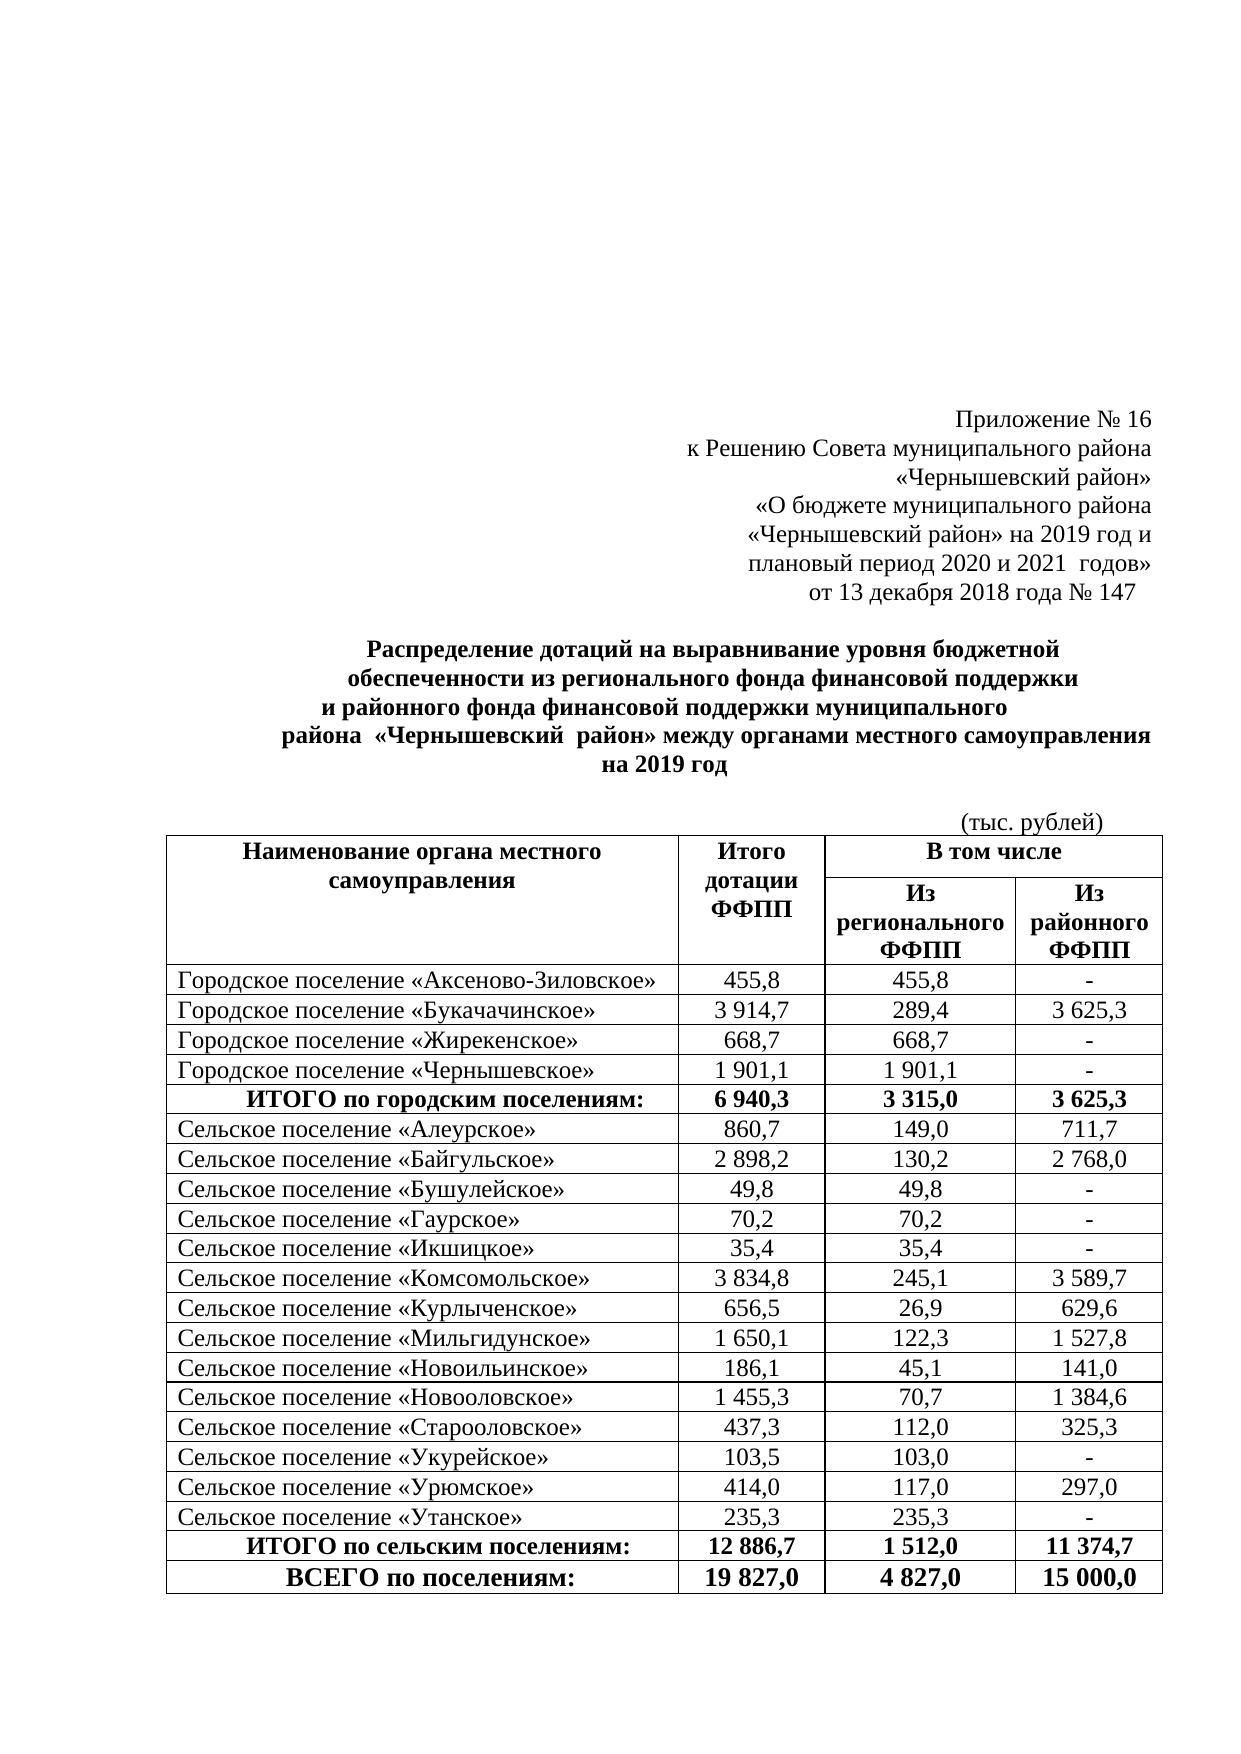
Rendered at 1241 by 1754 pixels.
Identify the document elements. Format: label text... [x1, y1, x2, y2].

table_cell Из районного ФФПП [1016, 878, 1162, 964]
table_cell Сельское поселение «Мильгидунское» [167, 1323, 678, 1352]
table_cell Сельское поселение «Икшицкое» [167, 1234, 678, 1262]
table_cell - [1016, 1502, 1162, 1530]
table_cell 1 650,1 [679, 1323, 824, 1352]
table_cell 49,8 [826, 1174, 1015, 1203]
table_cell 668,7 [826, 1025, 1015, 1054]
table_cell 235,3 [679, 1502, 824, 1530]
table_cell 414,0 [679, 1472, 824, 1501]
table_cell - [1016, 1204, 1162, 1232]
text «Чернышевский район» [177, 462, 1152, 490]
table_cell 4 827,0 [826, 1561, 1015, 1592]
table_cell 12 886,7 [679, 1531, 824, 1560]
text от 13 декабря 2018 года № 147 [177, 577, 1152, 605]
table_cell 711,7 [1016, 1114, 1162, 1143]
table_cell 455,8 [679, 965, 824, 994]
table_cell 35,4 [826, 1234, 1015, 1262]
table_header Наименование органа местного самоуправления [167, 836, 678, 964]
table_cell Сельское поселение «Курлыченское» [167, 1293, 678, 1322]
table_cell 1 901,1 [679, 1055, 824, 1083]
text к Решению Совета муниципального района [177, 433, 1152, 462]
table_cell 668,7 [679, 1025, 824, 1054]
table_cell 35,4 [679, 1234, 824, 1262]
text района «Чернышевский район» между органами местного самоуправления на 2019 год [177, 720, 1152, 778]
table_cell Сельское поселение «Алеурское» [167, 1114, 678, 1143]
table_cell Городское поселение «Аксеново-Зиловское» [167, 965, 678, 994]
table_cell 130,2 [826, 1144, 1015, 1173]
table_cell ИТОГО по сельским поселениям: [167, 1531, 678, 1560]
table_cell 117,0 [826, 1472, 1015, 1501]
text «О бюджете муниципального района [177, 490, 1152, 519]
table_cell 141,0 [1016, 1353, 1162, 1381]
table_cell 1 527,8 [1016, 1323, 1162, 1352]
table_cell Сельское поселение «Новоильинское» [167, 1353, 678, 1381]
table_header В том числе [826, 836, 1162, 877]
table_cell Сельское поселение «Комсомольское» [167, 1263, 678, 1292]
table_cell Из регионального ФФПП [826, 878, 1015, 964]
table_cell 629,6 [1016, 1293, 1162, 1322]
table_cell 6 940,3 [679, 1085, 824, 1113]
table_cell Городское поселение «Букачачинское» [167, 995, 678, 1024]
table_cell 26,9 [826, 1293, 1015, 1322]
table_cell Городское поселение «Жирекенское» [167, 1025, 678, 1054]
table_cell 3 914,7 [679, 995, 824, 1024]
table_cell 112,0 [826, 1412, 1015, 1441]
table_cell 15 000,0 [1016, 1561, 1162, 1592]
table_cell 325,3 [1016, 1412, 1162, 1441]
table_cell 49,8 [679, 1174, 824, 1203]
table_cell 1 512,0 [826, 1531, 1015, 1560]
text «Чернышевский район» на 2019 год и плановый период 2020 и 2021 годов» [177, 519, 1152, 577]
table_cell 149,0 [826, 1114, 1015, 1143]
table_cell - [1016, 1174, 1162, 1203]
table_cell 860,7 [679, 1114, 824, 1143]
table_cell 3 315,0 [826, 1085, 1015, 1113]
table_cell 437,3 [679, 1412, 824, 1441]
text обеспеченности из регионального фонда финансовой поддержки и районного фонда финансовой поддержки муниципального [177, 663, 1152, 720]
table_cell ВСЕГО по поселениям: [167, 1561, 678, 1592]
table_cell 3 625,3 [1016, 1085, 1162, 1113]
table_cell Сельское поселение «Старооловское» [167, 1412, 678, 1441]
table_cell 455,8 [826, 965, 1015, 994]
table_cell 1 901,1 [826, 1055, 1015, 1083]
table_cell - [1016, 965, 1162, 994]
table_cell 297,0 [1016, 1472, 1162, 1501]
table_cell 19 827,0 [679, 1561, 824, 1592]
table_cell - [1016, 1234, 1162, 1262]
table_cell 235,3 [826, 1502, 1015, 1530]
table_cell ИТОГО по городским поселениям: [167, 1085, 678, 1113]
table_cell 656,5 [679, 1293, 824, 1322]
table_cell Сельское поселение «Утанское» [167, 1502, 678, 1530]
table_cell 2 768,0 [1016, 1144, 1162, 1173]
table_cell Сельское поселение «Бушулейское» [167, 1174, 678, 1203]
table_cell 245,1 [826, 1263, 1015, 1292]
table_cell - [1016, 1055, 1162, 1083]
table_cell 3 589,7 [1016, 1263, 1162, 1292]
table_cell 122,3 [826, 1323, 1015, 1352]
table_header Итого дотации ФФПП [679, 836, 824, 964]
table_cell 1 455,3 [679, 1383, 824, 1411]
table_cell 103,5 [679, 1442, 824, 1471]
table_cell 11 374,7 [1016, 1531, 1162, 1560]
table_cell 186,1 [679, 1353, 824, 1381]
table_cell 103,0 [826, 1442, 1015, 1471]
table_cell - [1016, 1442, 1162, 1471]
table_cell Городское поселение «Чернышевское» [167, 1055, 678, 1083]
table_cell Сельское поселение «Гаурское» [167, 1204, 678, 1232]
table_cell 3 625,3 [1016, 995, 1162, 1024]
text Распределение дотаций на выравнивание уровня бюджетной [177, 634, 1152, 663]
table_cell Сельское поселение «Байгульское» [167, 1144, 678, 1173]
text (тыс. рублей) [177, 807, 1152, 835]
table_cell Сельское поселение «Укурейское» [167, 1442, 678, 1471]
table_cell 1 384,6 [1016, 1383, 1162, 1411]
table_cell Сельское поселение «Новооловское» [167, 1383, 678, 1411]
table_cell 70,2 [826, 1204, 1015, 1232]
table_cell Сельское поселение «Урюмское» [167, 1472, 678, 1501]
table_cell 289,4 [826, 995, 1015, 1024]
table_cell - [1016, 1025, 1162, 1054]
table_cell 70,2 [679, 1204, 824, 1232]
text Приложение № 16 [177, 404, 1152, 433]
table_cell 45,1 [826, 1353, 1015, 1381]
table_cell 3 834,8 [679, 1263, 824, 1292]
table_cell 2 898,2 [679, 1144, 824, 1173]
table_cell 70,7 [826, 1383, 1015, 1411]
